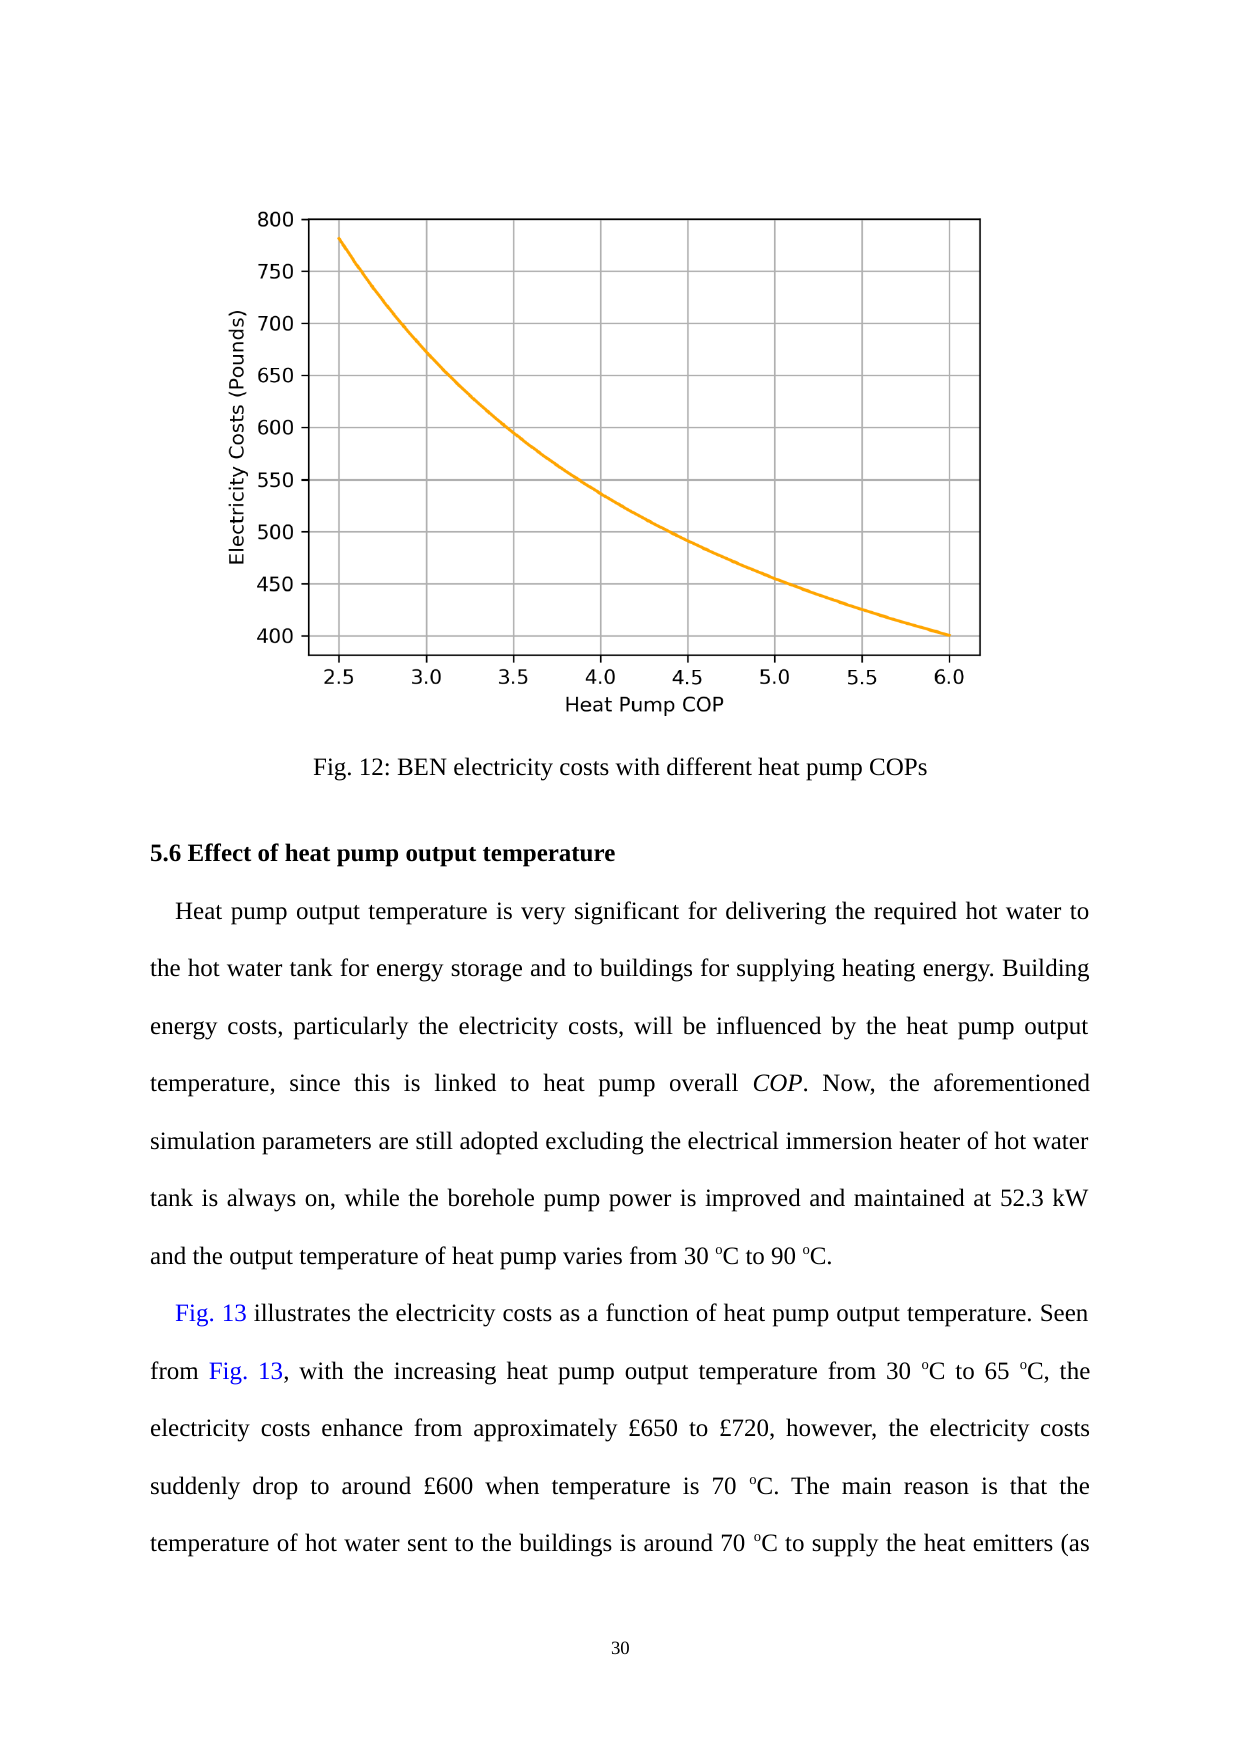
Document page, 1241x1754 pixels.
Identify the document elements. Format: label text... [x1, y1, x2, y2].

picture [200, 150, 1066, 727]
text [150, 1298, 1090, 1557]
text 5.6 Effect of heat pump output temperature [150, 838, 1090, 867]
text Heat pump output temperature is very significant for delivering the required hot water to the hot water tank for energy storage and to buildings for supplying heating energy. Building energy costs, particularly the electricity costs, will be influenced by the heat pump output temperature, since this is linked to heat pump overall COP. Now, the aforementioned simulation parameters are still adopted excluding the electrical immersion heater of hot water tank is always on, while the borehole pump power is improved and maintained at 52.3 kW and the output temperature of heat pump varies from 30 oC to 90 oC. [150, 896, 1090, 1269]
text Fig. 12: BEN electricity costs with different heat pump COPs [150, 752, 1090, 781]
